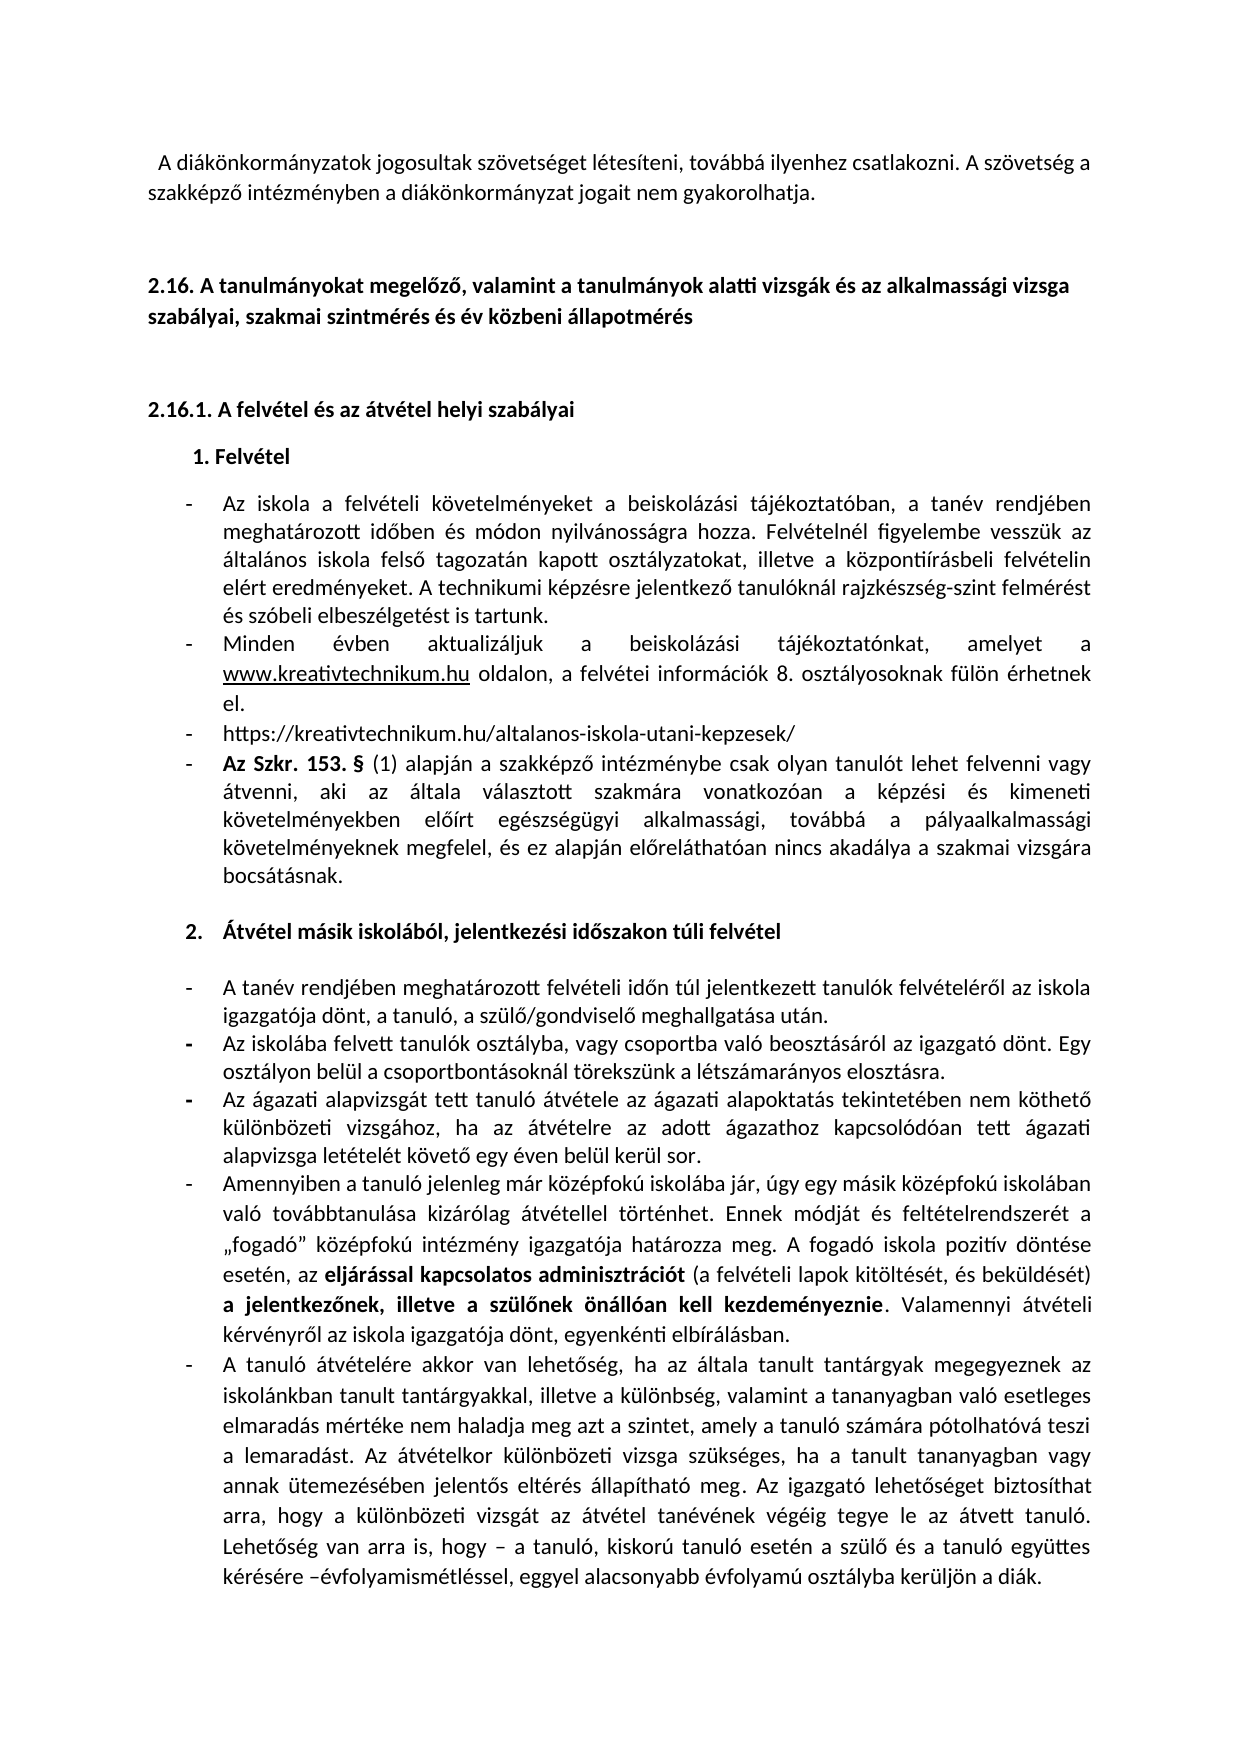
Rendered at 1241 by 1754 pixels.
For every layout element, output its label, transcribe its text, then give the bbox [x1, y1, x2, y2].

list https://kreativtechnikum.hu/altalanos-iskola-utani-kepzesek/ [185, 719, 1093, 747]
list Az iskola a felvételi követelményeket a beiskolázási tájékoztatóban, a tanév rendjében meghatározott időben és módon nyilvánosságra hozza. Felvételnél figyelembe vesszük az általános iskola felső tagozatán kapott osztályzatokat, illetve a központiírásbeli felvételin elért eredményeket. A technikumi képzésre jelentkező tanulóknál rajzkészség-szint felmérést és szóbeli elbeszélgetést is tartunk. [185, 489, 1093, 629]
list Az Szkr. 153. § (1) alapján a szakképző intézménybe csak olyan tanulót lehet felvenni vagy átvenni, aki az általa választott szakmára vonatkozóan a képzési és kimeneti követelményekben előírt egészségügyi alkalmassági, továbbá a pályaalkalmassági követelményeknek megfelel, és ez alapján előreláthatóan nincs akadálya a szakmai vizsgára bocsátásnak. [185, 749, 1093, 889]
list Az iskolába felvett tanulók osztályba, vagy csoportba való beosztásáról az igazgató dönt. Egy osztályon belül a csoportbontásoknál törekszünk a létszámarányos elosztásra. [185, 1029, 1093, 1085]
list A tanév rendjében meghatározott felvételi időn túl jelentkezett tanulók felvételéről az iskola igazgatója dönt, a tanuló, a szülő/gondviselő meghallgatása után. [185, 973, 1093, 1029]
list Amennyiben a tanuló jelenleg már középfokú iskolába jár, úgy egy másik középfokú iskolában való továbbtanulása kizárólag átvétellel történhet. Ennek módját és feltételrendszerét a „fogadó” középfokú intézmény igazgatója határozza meg. A fogadó iskola pozitív döntése esetén, az eljárással kapcsolatos adminisztrációt (a felvételi lapok kitöltését, és beküldését) a jelentkezőnek, illetve a szülőnek önállóan kell kezdeményeznie. Valamennyi átvételi kérvényről az iskola igazgatója dönt, egyenkénti elbírálásban. [185, 1169, 1093, 1348]
text 2.16. A tanulmányokat megelőző, valamint a tanulmányok alatti vizsgák és az alkalmassági vizsga szabályai, szakmai szintmérés és év közbeni állapotmérés [148, 272, 1093, 330]
list Az ágazati alapvizsgát tett tanuló átvétele az ágazati alapoktatás tekintetében nem köthető különbözeti vizsgához, ha az átvételre az adott ágazathoz kapcsolódóan tett ágazati alapvizsga letételét követő egy éven belül kerül sor. [185, 1085, 1093, 1169]
list A tanuló átvételére akkor van lehetőség, ha az általa tanult tantárgyak megegyeznek az iskolánkban tanult tantárgyakkal, illetve a különbség, valamint a tananyagban való esetleges elmaradás mértéke nem haladja meg azt a szintet, amely a tanuló számára pótolhatóvá teszi a lemaradást. Az átvételkor különbözeti vizsga szükséges, ha a tanult tananyagban vagy annak ütemezésében jelentős eltérés állapítható meg. Az igazgató lehetőséget biztosíthat arra, hogy a különbözeti vizsgát az átvétel tanévének végéig tegye le az átvett tanuló. Lehetőség van arra is, hogy – a tanuló, kiskorú tanuló esetén a szülő és a tanuló együttes kérésére –évfolyamismétléssel, eggyel alacsonyabb évfolyamú osztályba kerüljön a diák. [185, 1351, 1093, 1590]
text 2.16.1. A felvétel és az átvétel helyi szabályai [148, 396, 1093, 423]
text 1. Felvétel [192, 442, 1093, 470]
text A diákönkormányzatok jogosultak szövetséget létesíteni, továbbá ilyenhez csatlakozni. A szövetség a szakképző intézményben a diákönkormányzat jogait nem gyakorolhatja. [148, 148, 1093, 206]
list Minden évben aktualizáljuk a beiskolázási tájékoztatónkat, amelyet a www.kreativtechnikum.hu oldalon, a felvétei információk 8. osztályosoknak fülön érhetnek el. [185, 629, 1093, 717]
list Átvétel másik iskolából, jelentkezési időszakon túli felvétel [185, 917, 1093, 945]
